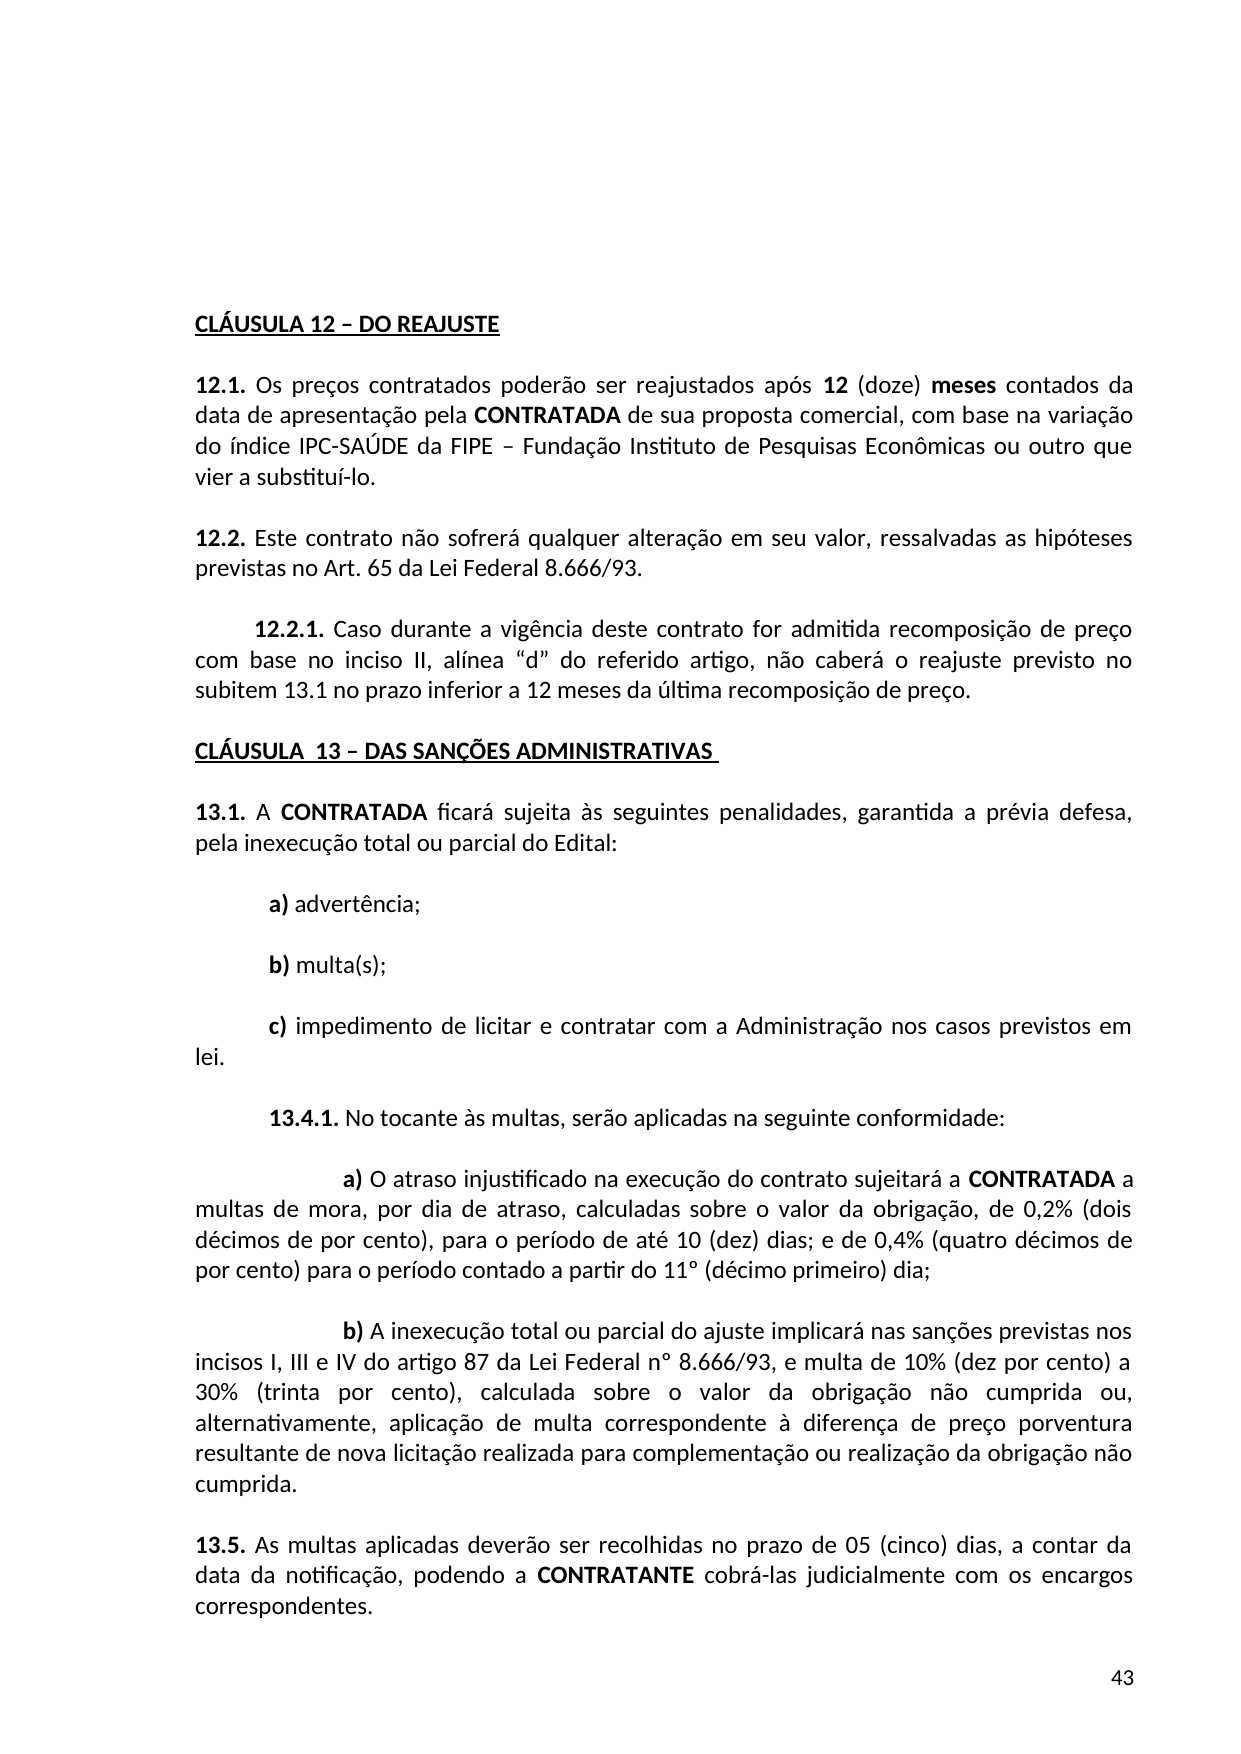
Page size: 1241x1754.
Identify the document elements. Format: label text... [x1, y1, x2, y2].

text CLÁUSULA 12 – DO REAJUSTE [195, 308, 1134, 339]
text c) impedimento de licitar e contratar com a Administração nos casos previstos em lei. [195, 1010, 1134, 1071]
text b) A inexecução total ou parcial do ajuste implicará nas sanções previstas nos incisos I, III e IV do artigo 87 da Lei Federal nº 8.666/93, e multa de 10% (dez por cento) a 30% (trinta por cento), calculada sobre o valor da obrigação não cumprida ou, alternativamente, aplicação de multa correspondente à diferença de preço porventura resultante de nova licitação realizada para complementação ou realização da obrigação não cumprida. [195, 1315, 1134, 1498]
text 13.5. As multas aplicadas deverão ser recolhidas no prazo de 05 (cinco) dias, a contar da data da notificação, podendo a CONTRATANTE cobrá-las judicialmente com os encargos correspondentes. [195, 1529, 1134, 1621]
text a) advertência; [195, 888, 1134, 918]
text 12.2. Este contrato não sofrerá qualquer alteração em seu valor, ressalvadas as hipóteses previstas no Art. 65 da Lei Federal 8.666/93. [195, 522, 1134, 583]
text 13.1. A CONTRATADA ficará sujeita às seguintes penalidades, garantida a prévia defesa, pela inexecução total ou parcial do Edital: [195, 796, 1134, 857]
text b) multa(s); [195, 949, 1134, 979]
text 13.4.1. No tocante às multas, serão aplicadas na seguinte conformidade: [195, 1102, 1134, 1132]
text 12.1. Os preços contratados poderão ser reajustados após 12 (doze) meses contados da data de apresentação pela CONTRATADA de sua proposta comercial, com base na variação do índice IPC-SAÚDE da FIPE – Fundação Instituto de Pesquisas Econômicas ou outro que vier a substituí-lo. [195, 369, 1134, 491]
text a) O atraso injustificado na execução do contrato sujeitará a CONTRATADA a multas de mora, por dia de atraso, calculadas sobre o valor da obrigação, de 0,2% (dois décimos de por cento), para o período de até 10 (dez) dias; e de 0,4% (quatro décimos de por cento) para o período contado a partir do 11º (décimo primeiro) dia; [195, 1163, 1134, 1285]
subtitle CLÁUSULA 13 – DAS SANÇÕES ADMINISTRATIVAS [195, 735, 1134, 766]
text 12.2.1. Caso durante a vigência deste contrato for admitida recomposição de preço com base no inciso II, alínea “d” do referido artigo, não caberá o reajuste previsto no subitem 13.1 no prazo inferior a 12 meses da última recomposição de preço. [195, 613, 1134, 705]
